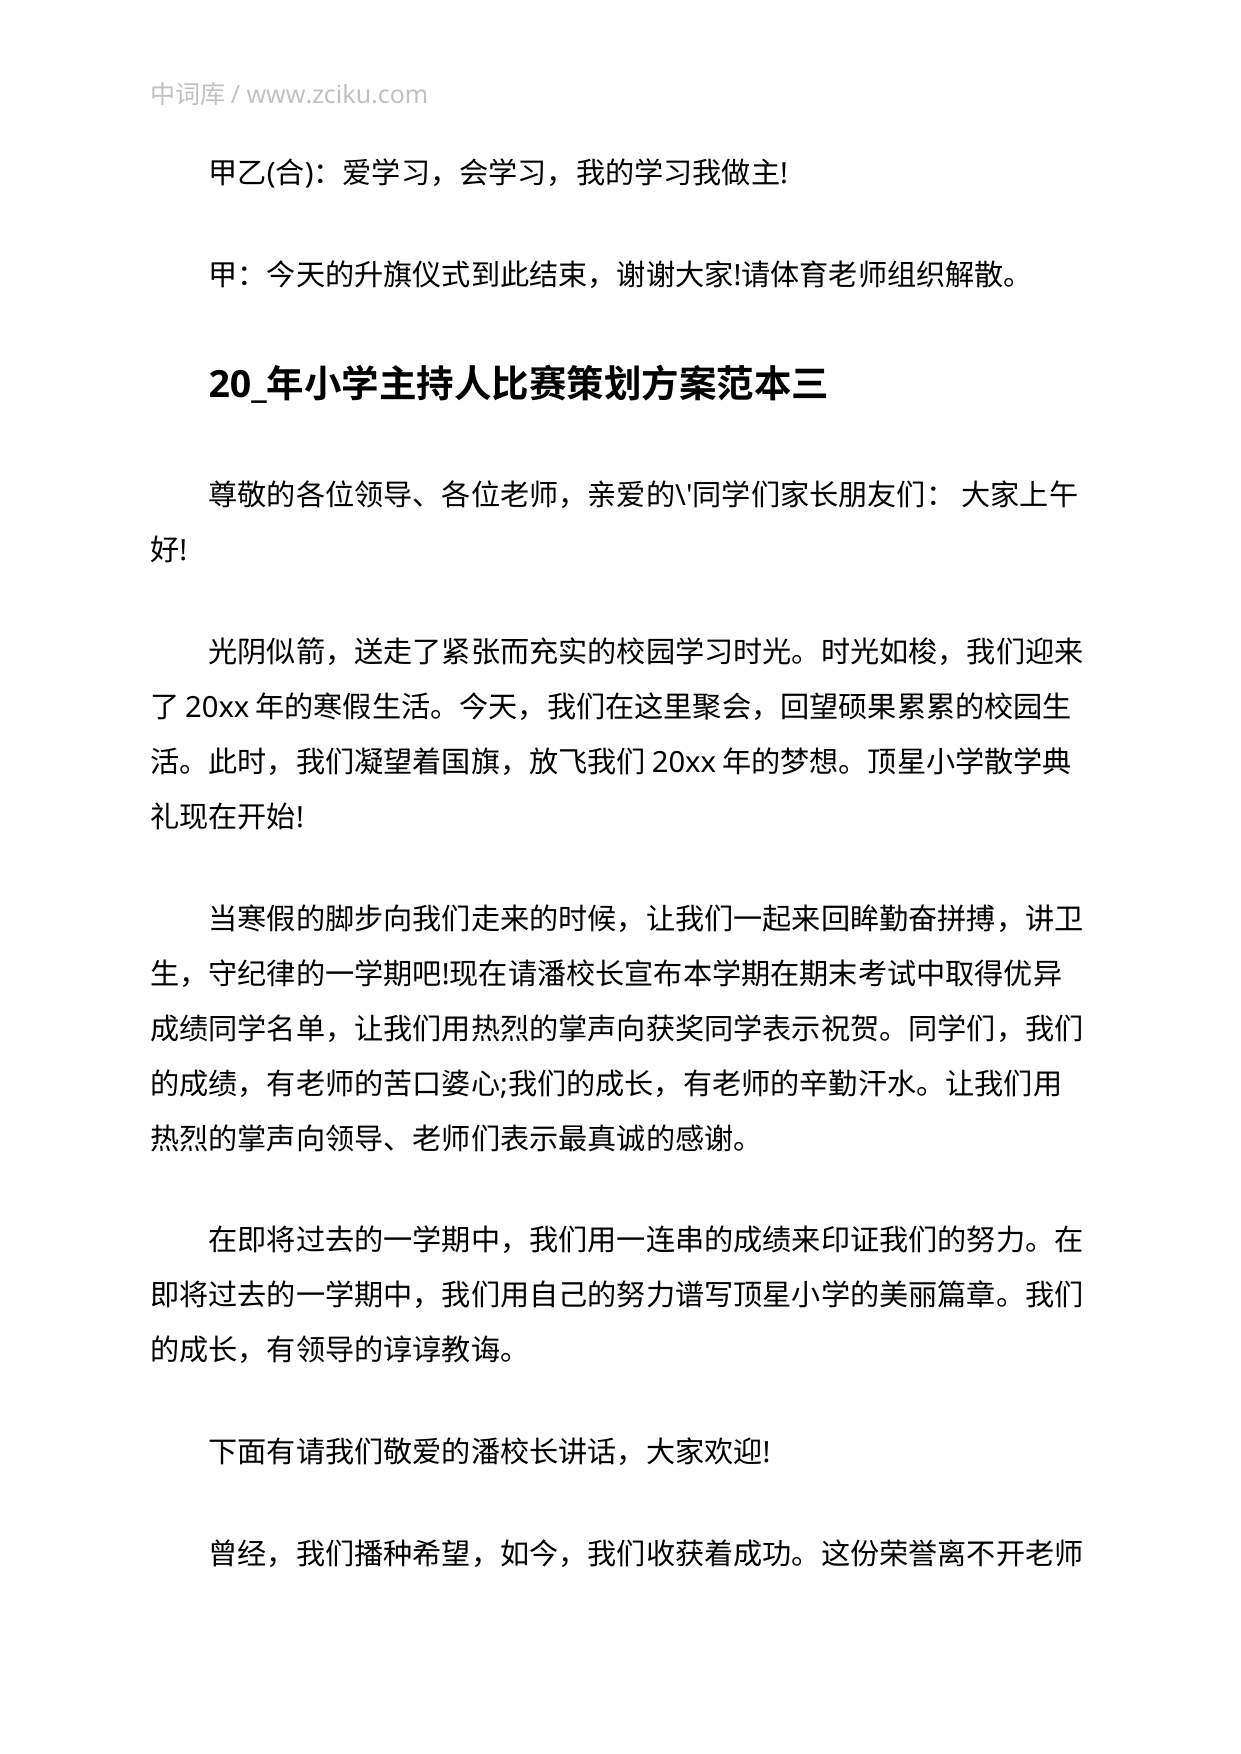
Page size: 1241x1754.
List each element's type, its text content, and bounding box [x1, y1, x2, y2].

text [150, 1531, 1090, 1573]
text 甲：今天的升旗仪式到此结束，谢谢大家!请体育老师组织解散。 [150, 252, 1090, 294]
text 尊敬的各位领导、各位老师，亲爱的\'同学们家长朋友们： 大家上午好! [150, 472, 1090, 569]
text 甲乙(合)：爱学习，会学习，我的学习我做主! [150, 150, 1090, 192]
text 光阴似箭，送走了紧张而充实的校园学习时光。时光如梭，我们迎来了20xx年的寒假生活。今天，我们在这里聚会，回望硕果累累的校园生活。此时，我们凝望着国旗，放飞我们20xx年的梦想。顶星小学散学典礼现在开始! [150, 628, 1090, 836]
text 在即将过去的一学期中，我们用一连串的成绩来印证我们的努力。在即将过去的一学期中，我们用自己的努力谱写顶星小学的美丽篇章。我们的成长，有领导的谆谆教诲。 [150, 1217, 1090, 1369]
text 下面有请我们敬爱的潘校长讲话，大家欢迎! [150, 1428, 1090, 1471]
text 20_年小学主持人比赛策划方案范本三 [150, 354, 1090, 408]
text 当寒假的脚步向我们走来的时候，让我们一起来回眸勤奋拼搏，讲卫生，守纪律的一学期吧!现在请潘校长宣布本学期在期末考试中取得优异成绩同学名单，让我们用热烈的掌声向获奖同学表示祝贺。同学们，我们的成绩，有老师的苦口婆心;我们的成长，有老师的辛勤汗水。让我们用热烈的掌声向领导、老师们表示最真诚的感谢。 [150, 895, 1090, 1157]
